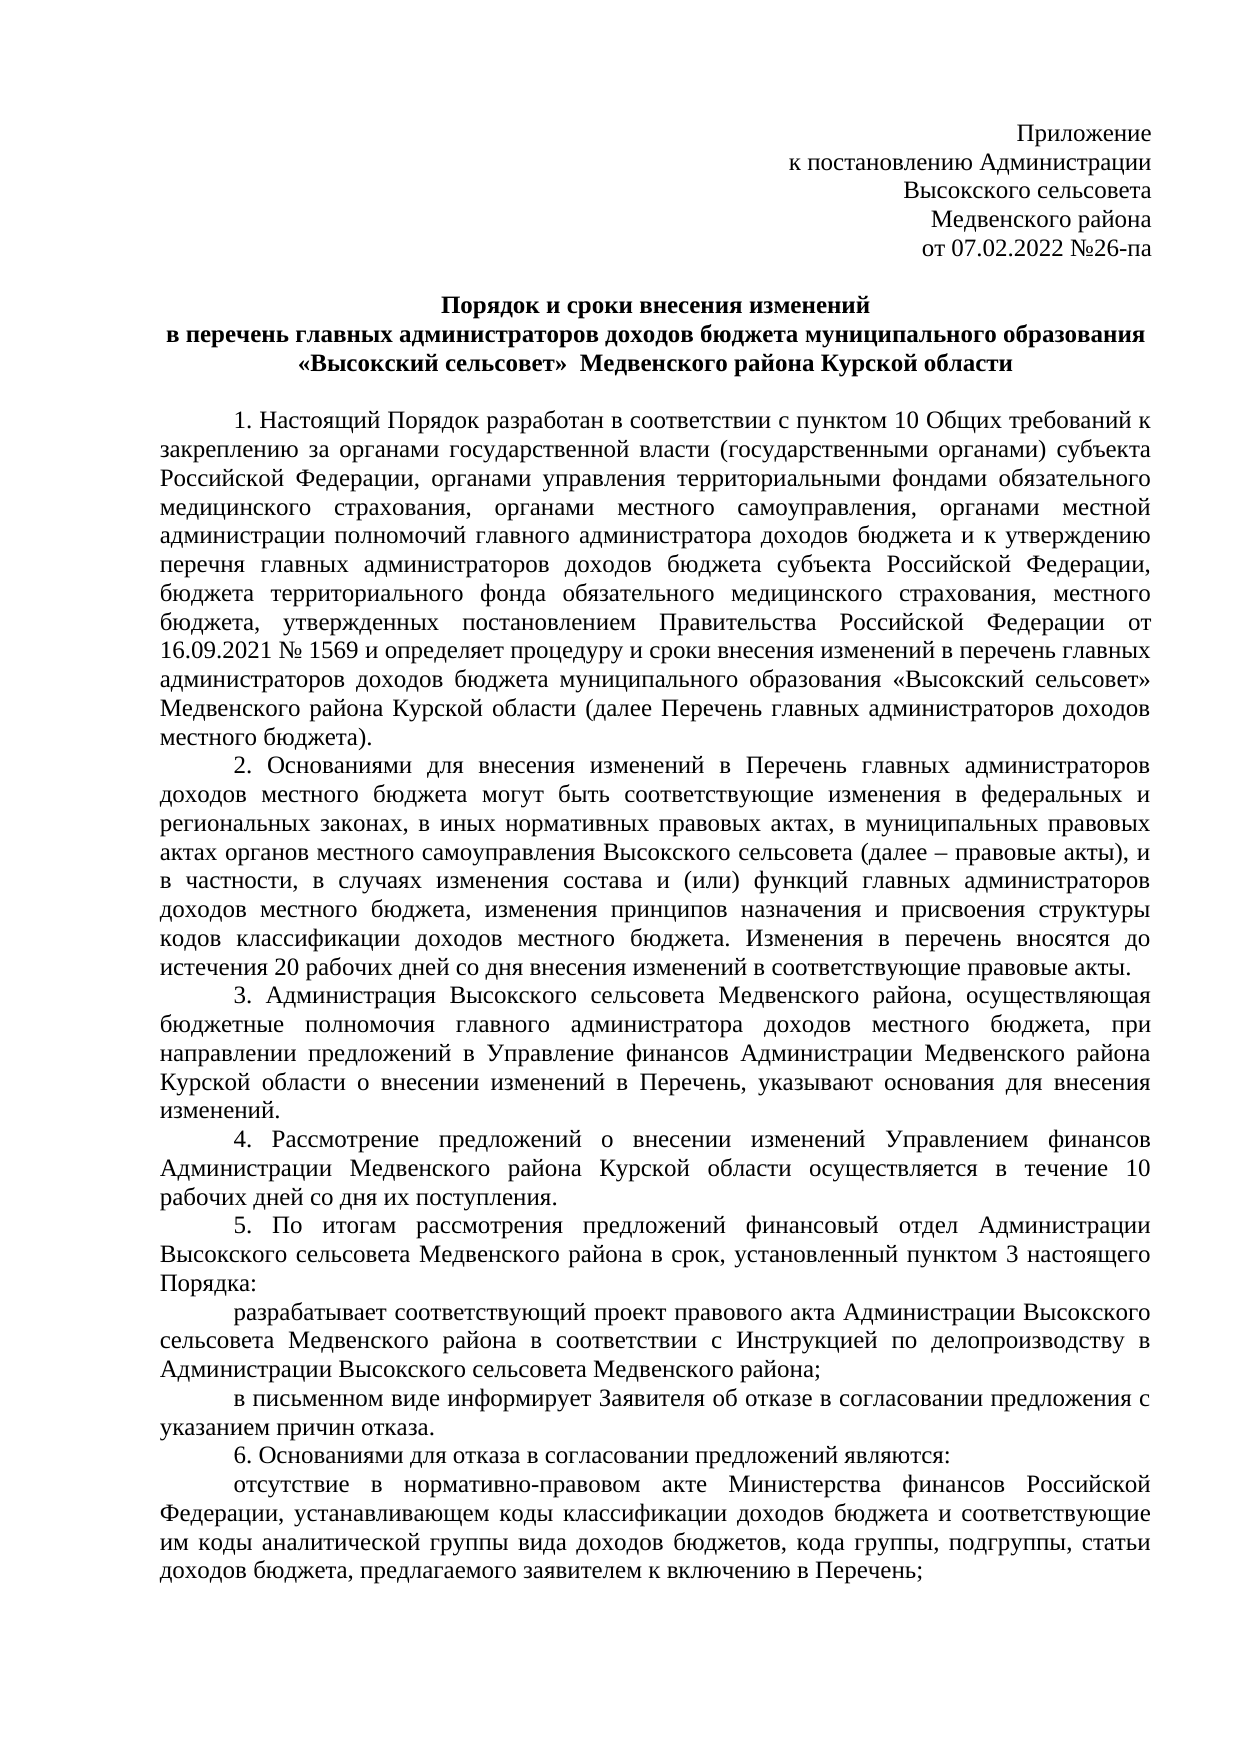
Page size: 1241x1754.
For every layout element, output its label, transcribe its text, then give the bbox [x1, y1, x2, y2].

text Приложение [159, 118, 1152, 147]
text от 07.02.2022 №26-па [159, 233, 1152, 262]
text 5. По итогам рассмотрения предложений финансовый отдел Администрации Высокского сельсовета Медвенского района в срок, установленный пунктом 3 настоящего Порядка: [159, 1211, 1152, 1297]
text 6. Основаниями для отказа в согласовании предложений являются: [159, 1441, 1152, 1469]
text 1. Настоящий Порядок разработан в соответствии с пунктом 10 Общих требований к закреплению за органами государственной власти (государственными органами) субъекта Российской Федерации, органами управления территориальными фондами обязательного медицинского страхования, органами местного самоуправления, органами местной администрации полномочий главного администратора доходов бюджета и к утверждению перечня главных администраторов доходов бюджета субъекта Российской Федерации, бюджета территориального фонда обязательного медицинского страхования, местного бюджета, утвержденных постановлением Правительства Российской Федерации от 16.09.2021 № 1569 и определяет процедуру и сроки внесения изменений в перечень главных администраторов доходов бюджета муниципального образования «Высокский сельсовет» Медвенского района Курской области (далее Перечень главных администраторов доходов местного бюджета). [159, 406, 1152, 751]
text отсутствие в нормативно-правовом акте Министерства финансов Российской Федерации, устанавливающем коды классификации доходов бюджета и соответствующие им коды аналитической группы вида доходов бюджетов, кода группы, подгруппы, статьи доходов бюджета, предлагаемого заявителем к включению в Перечень; [159, 1469, 1152, 1584]
text в письменном виде информирует Заявителя об отказе в согласовании предложения с указанием причин отказа. [159, 1383, 1152, 1441]
text к постановлению Администрации [159, 147, 1152, 176]
text 3. Администрация Высокского сельсовета Медвенского района, осуществляющая бюджетные полномочия главного администратора доходов местного бюджета, при направлении предложений в Управление финансов Администрации Медвенского района Курской области о внесении изменений в Перечень, указывают основания для внесения изменений. [159, 981, 1152, 1124]
text 4. Рассмотрение предложений о внесении изменений Управлением финансов Администрации Медвенского района Курской области осуществляется в течение 10 рабочих дней со дня их поступления. [159, 1124, 1152, 1211]
text 2. Основаниями для внесения изменений в Перечень главных администраторов доходов местного бюджета могут быть соответствующие изменения в федеральных и региональных законах, в иных нормативных правовых актах, в муниципальных правовых актах органов местного самоуправления Высокского сельсовета (далее – правовые акты), и в частности, в случаях изменения состава и (или) функций главных администраторов доходов местного бюджета, изменения принципов назначения и присвоения структуры кодов классификации доходов местного бюджета. Изменения в перечень вносятся до истечения 20 рабочих дней со дня внесения изменений в соответствующие правовые акты. [159, 751, 1152, 981]
text Высокского сельсовета [159, 176, 1152, 204]
text Порядок и сроки внесения изменений [159, 291, 1152, 319]
text Медвенского района [159, 204, 1152, 233]
text в перечень главных администраторов доходов бюджета муниципального образования «Высокский сельсовет» Медвенского района Курской области [159, 319, 1152, 377]
text разрабатывает соответствующий проект правового акта Администрации Высокского сельсовета Медвенского района в соответствии с Инструкцией по делопроизводству в Администрации Высокского сельсовета Медвенского района; [159, 1297, 1152, 1383]
